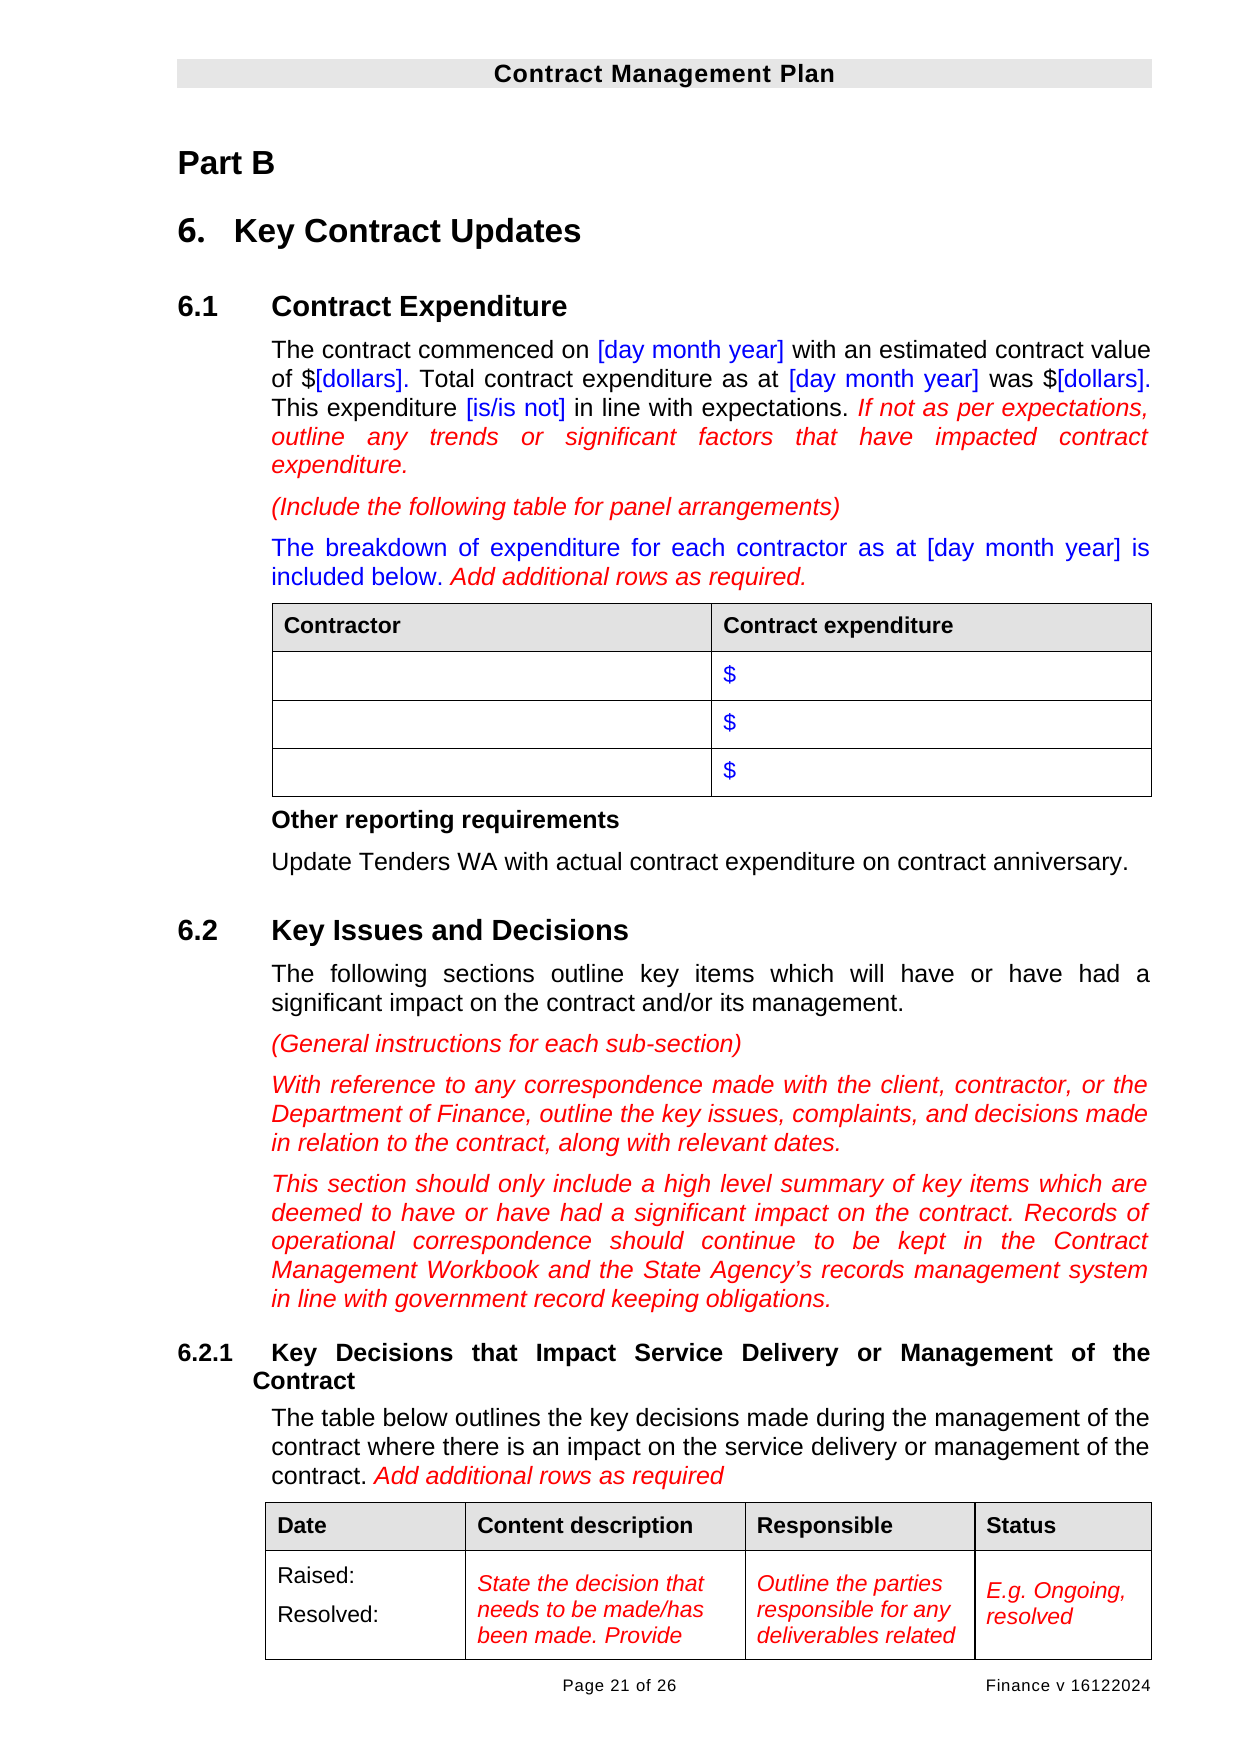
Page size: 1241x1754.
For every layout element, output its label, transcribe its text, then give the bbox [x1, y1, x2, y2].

subtitle Key Contract Updates [177, 207, 1152, 252]
table_cell [273, 652, 711, 699]
text This section should only include a high level summary of key items which are deemed to have or have had a significant impact on the contract. Records of operational correspondence should continue to be kept in the Contract Management Workbook and the State Agency’s records management system in line with government record keeping obligations. [271, 1169, 1152, 1313]
subtitle Key Decisions that Impact Service Delivery or Management of the Contract [177, 1338, 1152, 1395]
text With reference to any correspondence made with the client, contractor, or the Department of Finance, outline the key issues, complaints, and decisions made in relation to the contract, along with relevant dates. [271, 1070, 1152, 1156]
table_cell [466, 1551, 745, 1659]
table_header Contract expenditure [712, 604, 1151, 651]
table_header Responsible [746, 1503, 974, 1550]
table_cell $ [712, 652, 1151, 699]
table_cell [273, 701, 711, 748]
text The contract commenced on [day month year] with an estimated contract value of $[dollars]. Total contract expenditure as at [day month year] was $[dollars]. This expenditure [is/is not] in line with expectations. If not as per expectations, outline any trends or significant factors that have impacted contract expenditure. [271, 336, 1152, 479]
text The following sections outline key items which will have or have had a significant impact on the contract and/or its management. [271, 959, 1152, 1016]
table_cell $ [712, 701, 1151, 748]
text Update Tenders WA with actual contract expenditure on contract anniversary. [271, 847, 1152, 875]
table_cell [273, 749, 711, 796]
table_header Content description [466, 1503, 745, 1550]
subtitle Part B [177, 143, 1152, 182]
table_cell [746, 1551, 974, 1659]
subtitle Key Issues and Decisions [177, 913, 1152, 946]
text Other reporting requirements [271, 805, 1152, 834]
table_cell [976, 1551, 1151, 1659]
table_header Date [266, 1503, 465, 1550]
table_cell $ [712, 749, 1151, 796]
text The breakdown of expenditure for each contractor as at [day month year] is included below. Add additional rows as required. [271, 533, 1152, 591]
text The table below outlines the key decisions made during the management of the contract where there is an impact on the service delivery or management of the contract. Add additional rows as required [271, 1403, 1152, 1490]
text (General instructions for each sub-section) [271, 1029, 1152, 1058]
table_header Status [976, 1503, 1151, 1550]
table_cell Raised: Resolved: [266, 1551, 465, 1659]
subtitle Contract Expenditure [177, 289, 1152, 323]
text (Include the following table for panel arrangements) [271, 492, 1152, 521]
table_header Contractor [273, 604, 711, 651]
